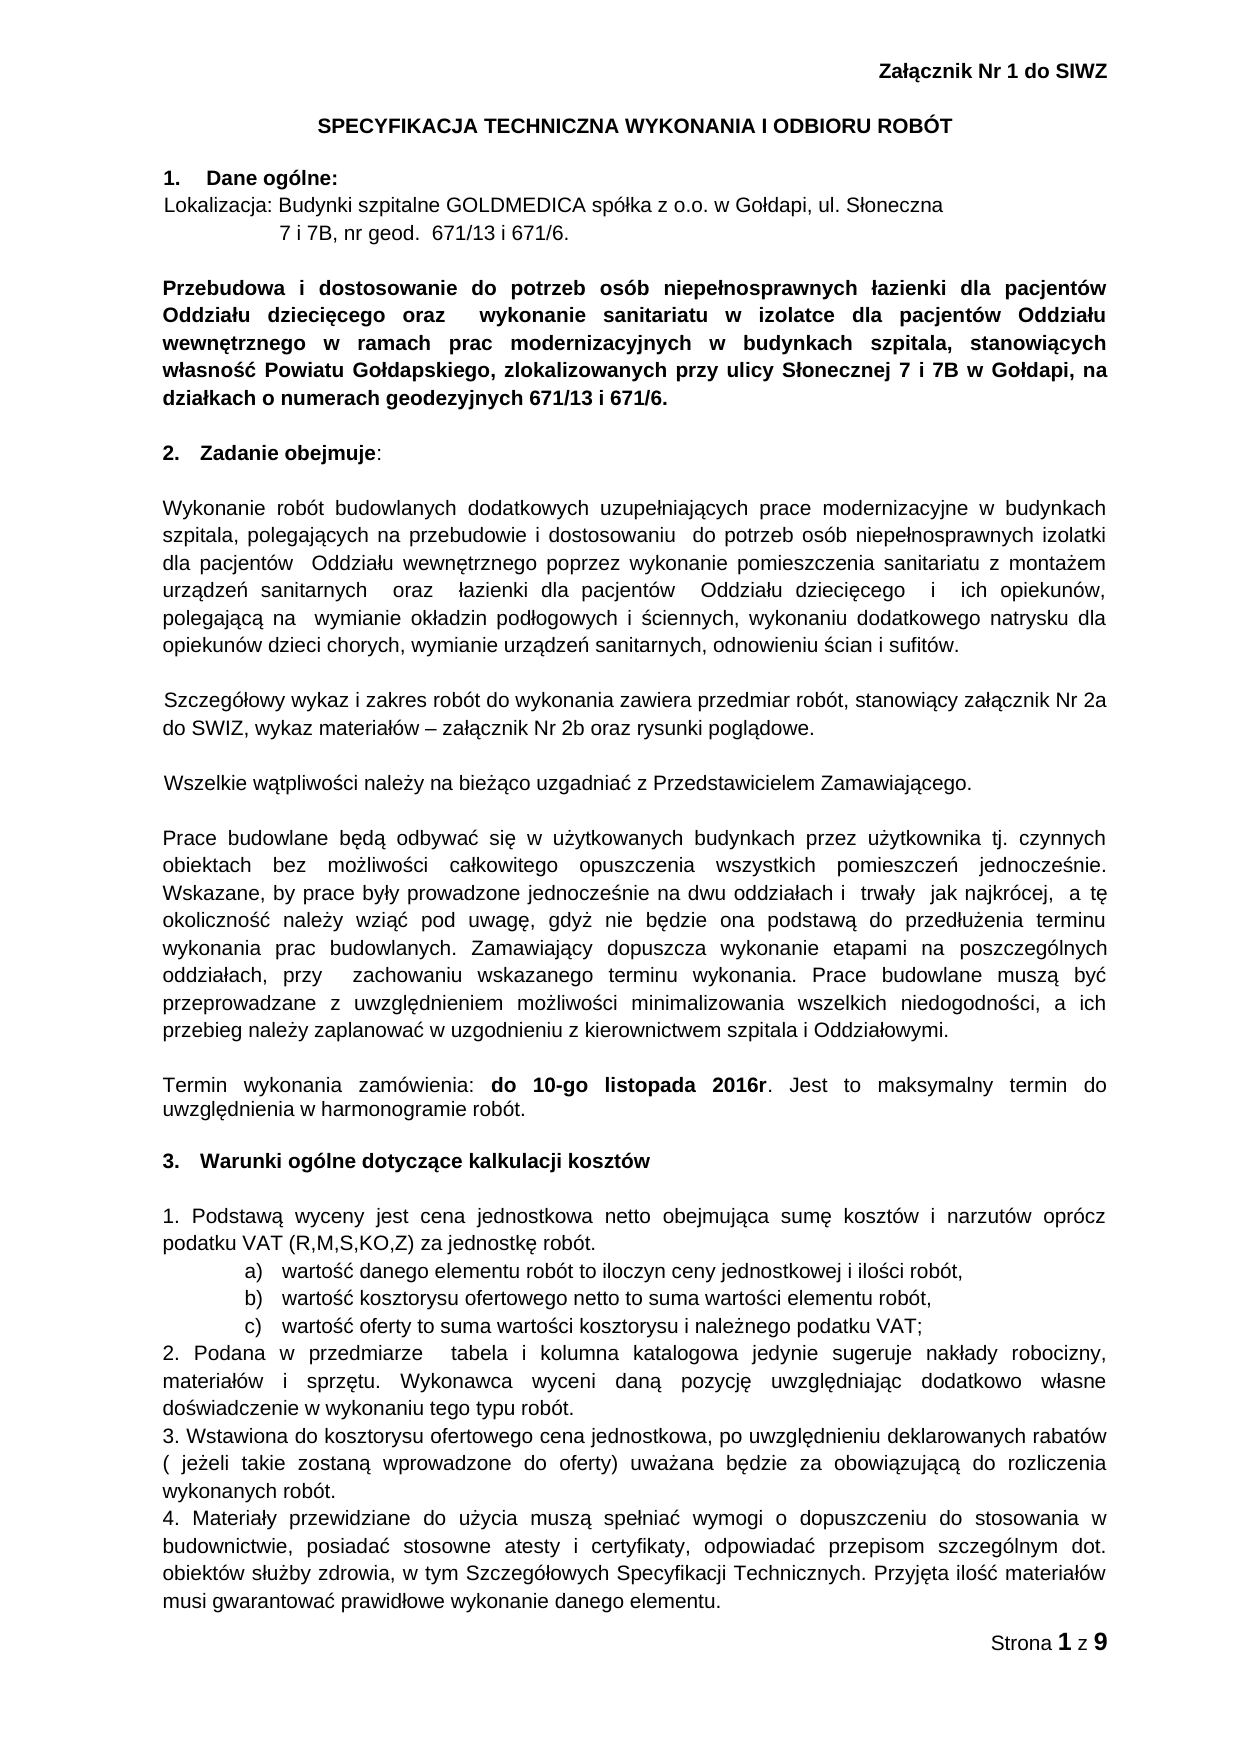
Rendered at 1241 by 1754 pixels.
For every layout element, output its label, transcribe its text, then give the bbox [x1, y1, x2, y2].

list wartość kosztorysu ofertowego netto to suma wartości elementu robót, [244, 1286, 1107, 1310]
text Lokalizacja: Budynki szpitalne GOLDMEDICA spółka z o.o. w Gołdapi, ul. Słoneczna [162, 193, 1107, 217]
list Warunki ogólne dotyczące kalkulacji kosztów [162, 1148, 1107, 1172]
text Szczegółowy wykaz i zakres robót do wykonania zawiera przedmiar robót, stanowiący załącznik Nr 2a do SWIZ, wykaz materiałów – załącznik Nr 2b oraz rysunki poglądowe. [162, 688, 1107, 739]
list Zadanie obejmuje: [162, 441, 1107, 464]
text Prace budowlane będą odbywać się w użytkowanych budynkach przez użytkownika tj. czynnych obiektach bez możliwości całkowitego opuszczenia wszystkich pomieszczeń jednocześnie. Wskazane, by prace były prowadzone jednocześnie na dwu oddziałach i trwały jak najkrócej, a tę okoliczność należy wziąć pod uwagę, gdyż nie będzie ona podstawą do przedłużenia terminu wykonania prac budowlanych. Zamawiający dopuszcza wykonanie etapami na poszczególnych oddziałach, przy zachowaniu wskazanego terminu wykonania. Prace budowlane muszą być przeprowadzane z uwzględnieniem możliwości minimalizowania wszelkich niedogodności, a ich przebieg należy zaplanować w uzgodnieniu z kierownictwem szpitala i Oddziałowymi. [162, 826, 1107, 1042]
text Termin wykonania zamówienia: do 10-go listopada 2016r. Jest to maksymalny termin do uwzględnienia w harmonogramie robót. [162, 1073, 1107, 1121]
list wartość oferty to suma wartości kosztorysu i należnego podatku VAT; [244, 1313, 1107, 1337]
text 2. Podana w przedmiarze tabela i kolumna katalogowa jedynie sugeruje nakłady robocizny, materiałów i sprzętu. Wykonawca wyceni daną pozycję uwzględniając dodatkowo własne doświadczenie w wykonaniu tego typu robót. [162, 1341, 1107, 1420]
text Przebudowa i dostosowanie do potrzeb osób niepełnosprawnych łazienki dla pacjentów Oddziału dziecięcego oraz wykonanie sanitariatu w izolatce dla pacjentów Oddziału wewnętrznego w ramach prac modernizacyjnych w budynkach szpitala, stanowiących własność Powiatu Gołdapskiego, zlokalizowanych przy ulicy Słonecznej 7 i 7B w Gołdapi, na działkach o numerach geodezyjnych 671/13 i 671/6. [162, 276, 1107, 409]
text 3. Wstawiona do kosztorysu ofertowego cena jednostkowa, po uwzględnieniu deklarowanych rabatów ( jeżeli takie zostaną wprowadzone do oferty) uważana będzie za obowiązującą do rozliczenia wykonanych robót. [162, 1423, 1107, 1502]
list Dane ogólne: [162, 166, 1107, 189]
text SPECYFIKACJA TECHNICZNA WYKONANIA I ODBIORU ROBÓT [162, 114, 1107, 138]
text Wykonanie robót budowlanych dodatkowych uzupełniających prace modernizacyjne w budynkach szpitala, polegających na przebudowie i dostosowaniu do potrzeb osób niepełnosprawnych izolatki dla pacjentów Oddziału wewnętrznego poprzez wykonanie pomieszczenia sanitariatu z montażem urządzeń sanitarnych oraz łazienki dla pacjentów Oddziału dziecięcego i ich opiekunów, polegającą na wymianie okładzin podłogowych i ściennych, wykonaniu dodatkowego natrysku dla opiekunów dzieci chorych, wymianie urządzeń sanitarnych, odnowieniu ścian i sufitów. [162, 496, 1107, 657]
text 4. Materiały przewidziane do użycia muszą spełniać wymogi o dopuszczeniu do stosowania w budownictwie, posiadać stosowne atesty i certyfikaty, odpowiadać przepisom szczególnym dot. obiektów służby zdrowia, w tym Szczegółowych Specyfikacji Technicznych. Przyjęta ilość materiałów musi gwarantować prawidłowe wykonanie danego elementu. [162, 1506, 1107, 1612]
list wartość danego elementu robót to iloczyn ceny jednostkowej i ilości robót, [244, 1258, 1107, 1282]
text Załącznik Nr 1 do SIWZ [162, 59, 1107, 83]
text 7 i 7B, nr geod. 671/13 i 671/6. [162, 221, 1107, 244]
text Wszelkie wątpliwości należy na bieżąco uzgadniać z Przedstawicielem Zamawiającego. [162, 771, 1107, 794]
text 1. Podstawą wyceny jest cena jednostkowa netto obejmująca sumę kosztów i narzutów oprócz podatku VAT (R,M,S,KO,Z) za jednostkę robót. [162, 1203, 1107, 1255]
